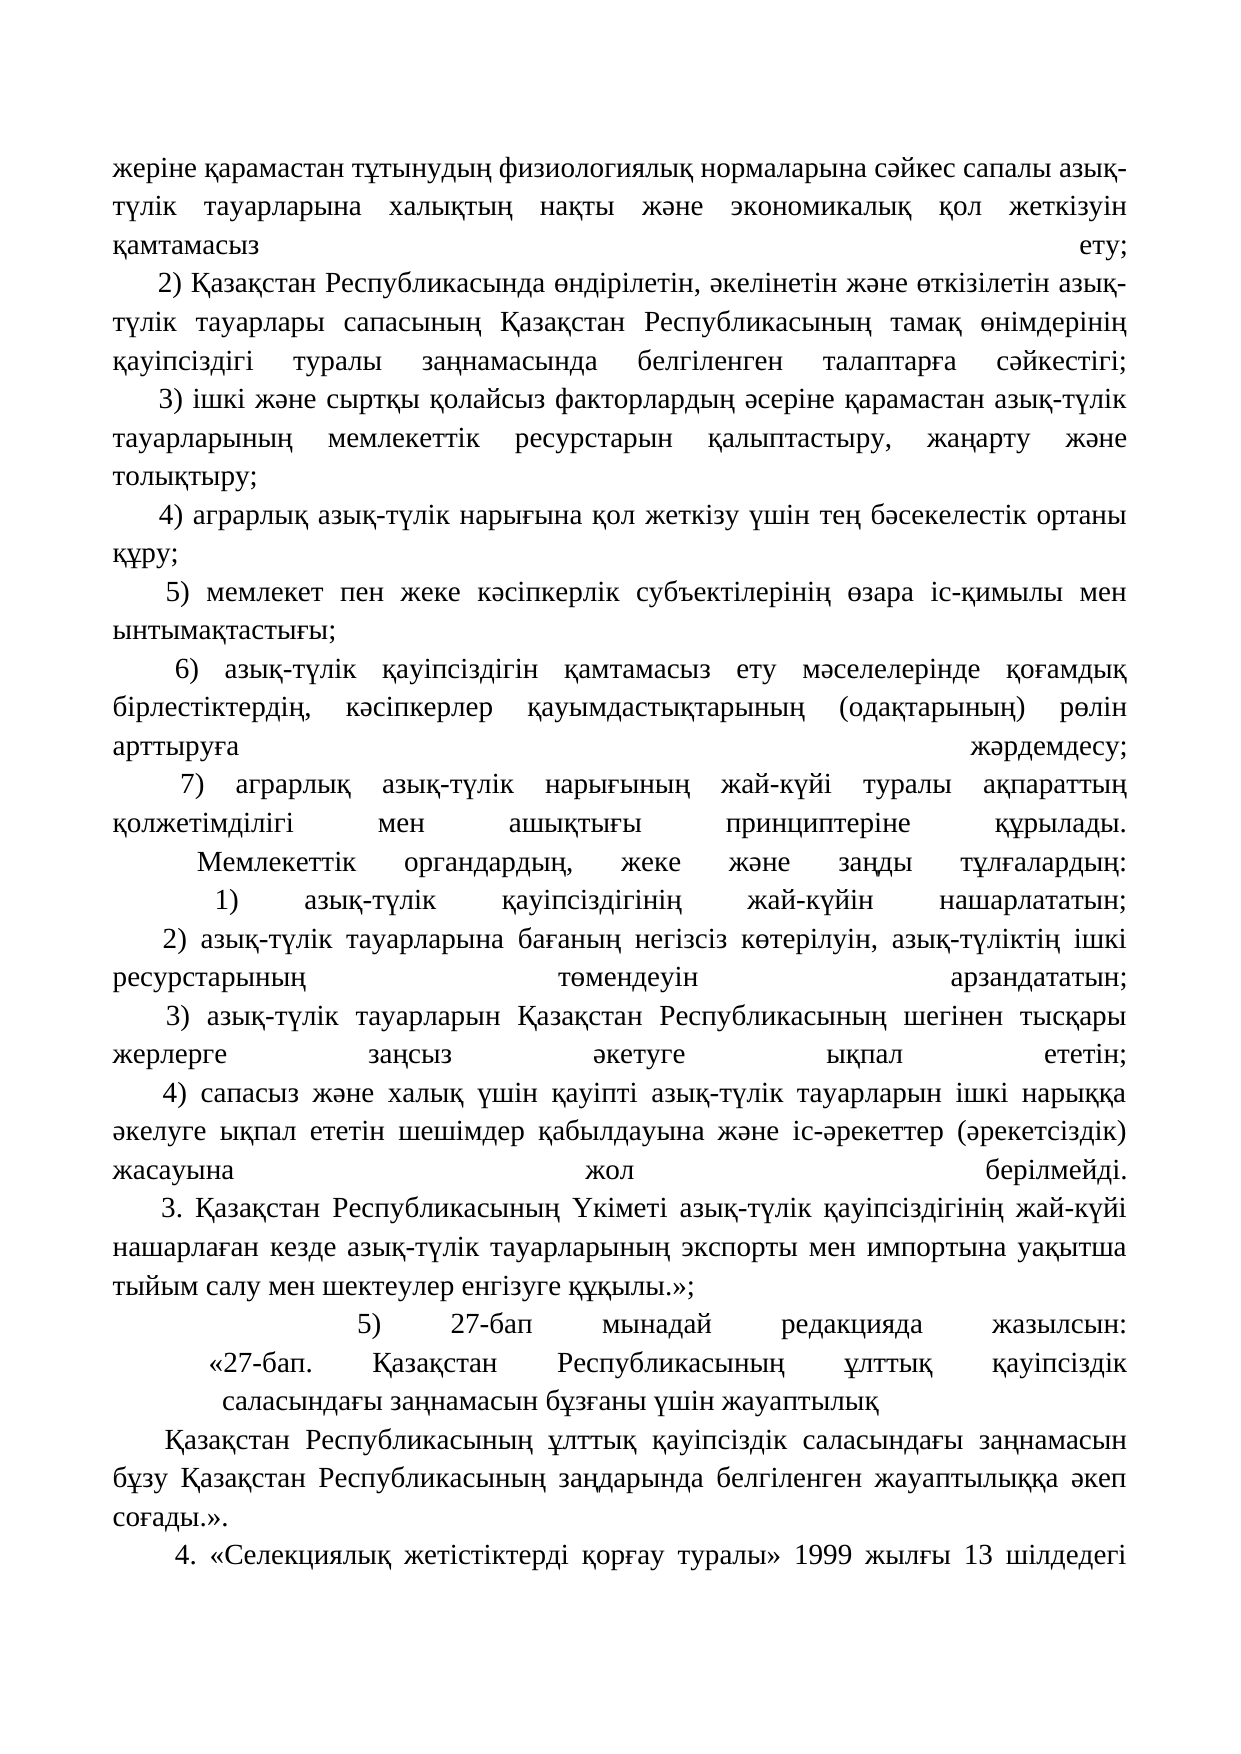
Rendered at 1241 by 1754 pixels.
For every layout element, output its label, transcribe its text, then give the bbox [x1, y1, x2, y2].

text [112, 1422, 1128, 1571]
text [112, 150, 1128, 1301]
text 5) 27-бап мынадай редакцияда жазылсын: «27-бап. Қазақстан Республикасының ұлттық қауіпсіздік саласындағы заңнамасын бұзғаны үшін жауаптылық [112, 1306, 1128, 1417]
